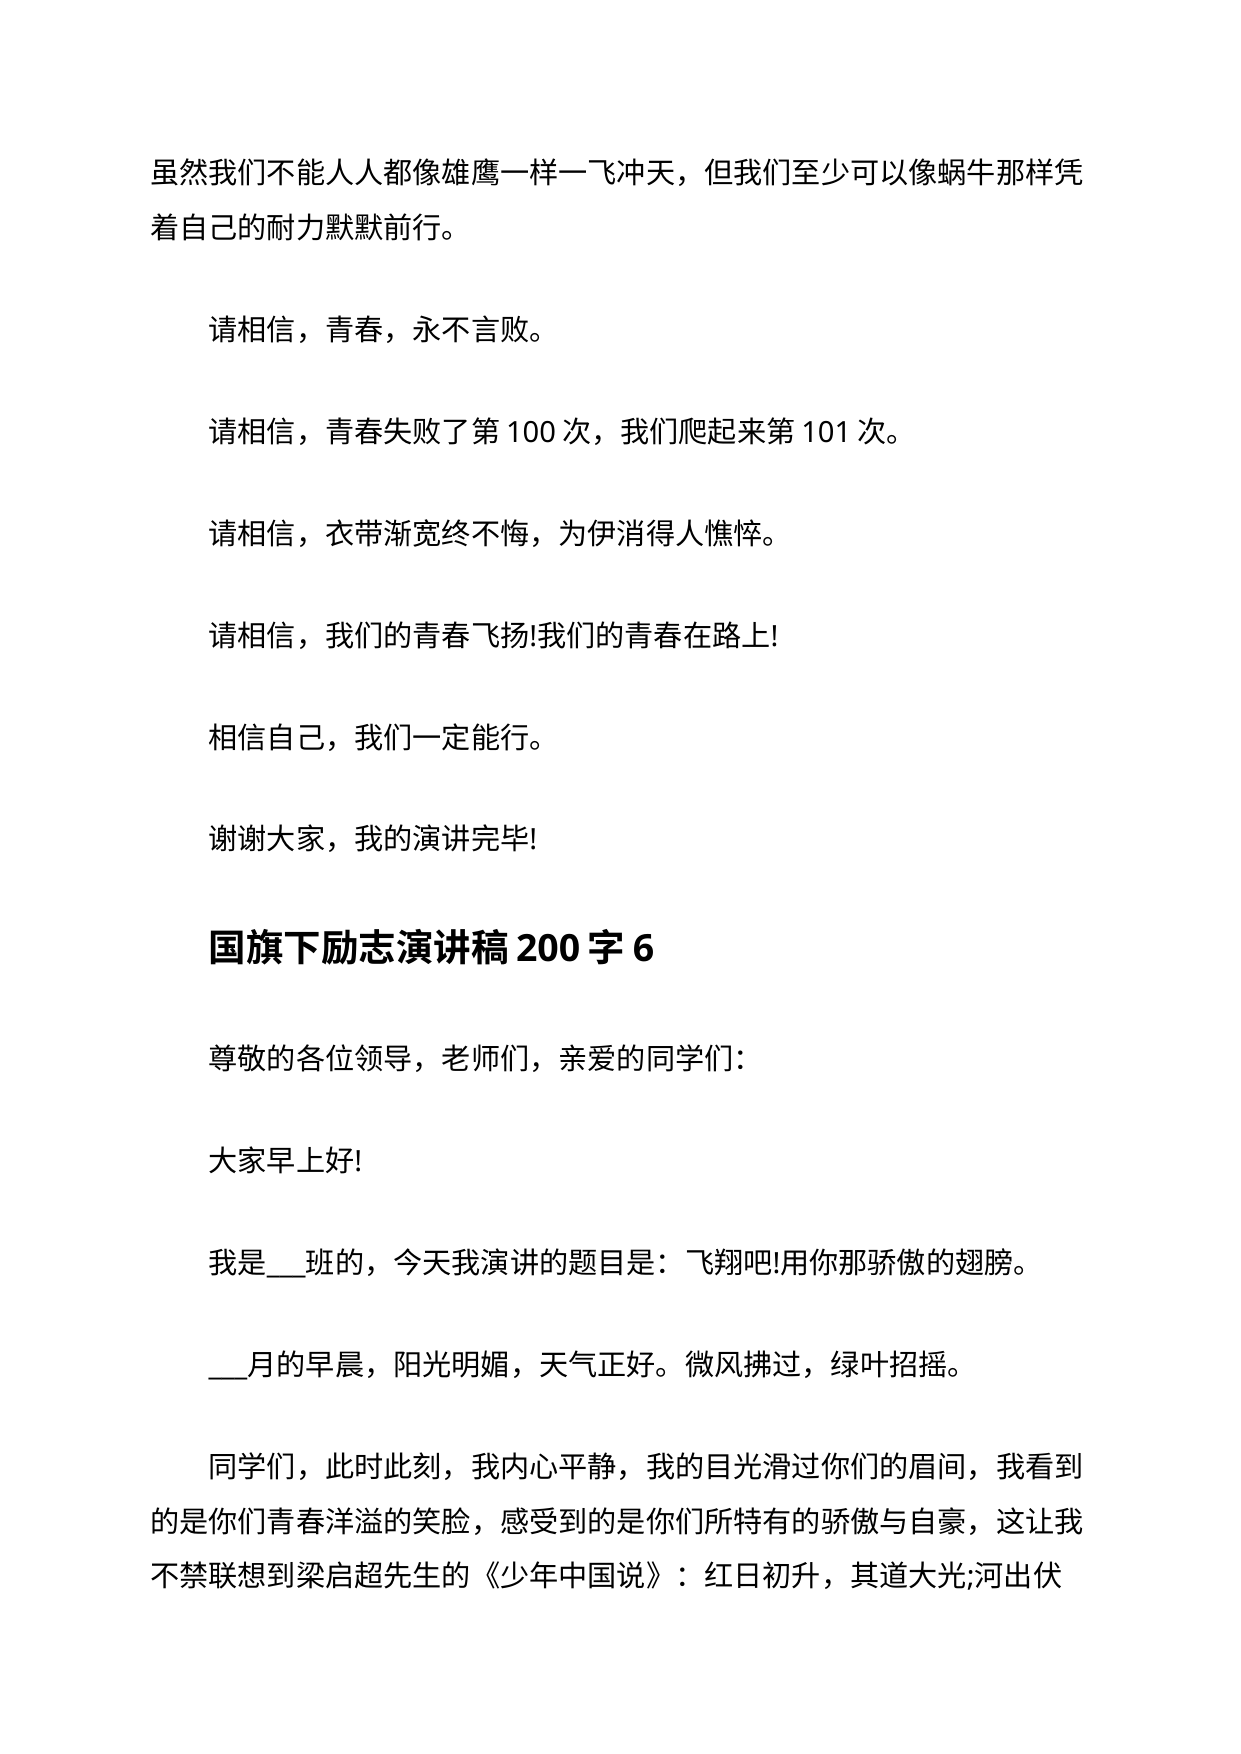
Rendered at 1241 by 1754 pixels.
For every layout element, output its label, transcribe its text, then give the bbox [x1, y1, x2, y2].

text 国旗下励志演讲稿200字6 [150, 918, 1090, 972]
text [150, 1443, 1090, 1595]
text 大家早上好! [150, 1137, 1090, 1180]
text 请相信，青春失败了第100次，我们爬起来第101次。 [150, 408, 1090, 451]
text 谢谢大家，我的演讲完毕! [150, 816, 1090, 858]
text 相信自己，我们一定能行。 [150, 714, 1090, 756]
text ___月的早晨，阳光明媚，天气正好。微风拂过，绿叶招摇。 [150, 1341, 1090, 1384]
text 请相信，衣带渐宽终不悔，为伊消得人憔悴。 [150, 510, 1090, 553]
text 尊敬的各位领导，老师们，亲爱的同学们： [150, 1036, 1090, 1078]
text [150, 150, 1090, 247]
text 请相信，我们的青春飞扬!我们的青春在路上! [150, 612, 1090, 654]
text 我是___班的，今天我演讲的题目是：飞翔吧!用你那骄傲的翅膀。 [150, 1239, 1090, 1282]
text 请相信，青春，永不言败。 [150, 307, 1090, 349]
